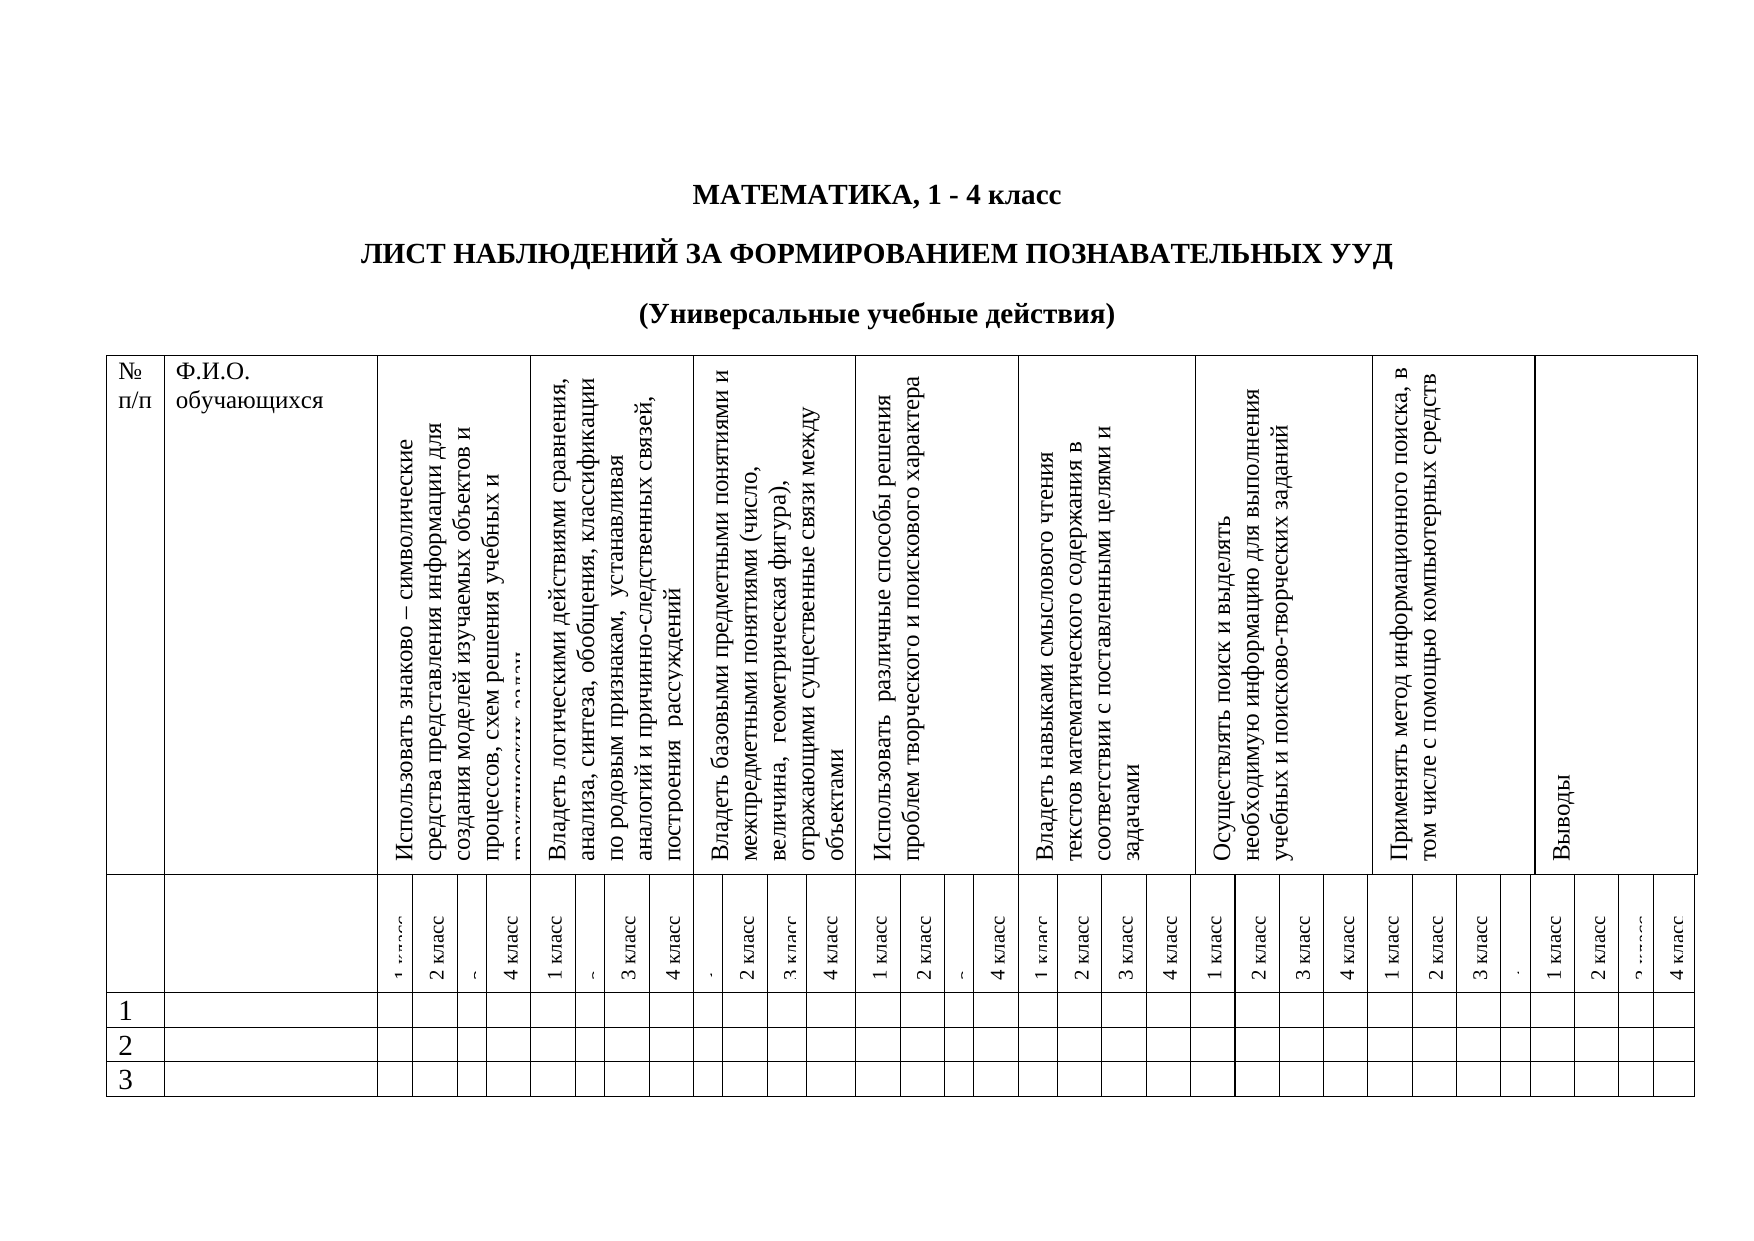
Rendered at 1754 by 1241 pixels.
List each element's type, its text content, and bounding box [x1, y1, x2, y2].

table_header Владеть базовыми предметными понятиями и межпредметными понятиями (число, величина, геометрическая фигура), отражающими существенные связи между объектами [694, 356, 855, 874]
table_cell [1236, 1028, 1279, 1061]
table_cell 4 класс [650, 875, 693, 992]
table_cell [458, 1028, 486, 1061]
table_cell 4 класс [807, 875, 855, 992]
table_cell [1457, 1062, 1500, 1096]
table_cell [531, 993, 575, 1027]
table_cell [1575, 1028, 1618, 1061]
table_cell [413, 993, 457, 1027]
table_cell 3 класс [768, 875, 806, 992]
table_cell [1501, 1028, 1530, 1061]
table_header № п/п [107, 356, 164, 874]
table_cell 2 класс [1575, 875, 1618, 992]
table_cell 1 класс [694, 875, 722, 992]
table_cell [1575, 1062, 1618, 1096]
table_cell [1280, 993, 1323, 1027]
table_cell [945, 1028, 973, 1061]
table_cell [856, 1028, 900, 1061]
table_cell 1 класс [1019, 875, 1057, 992]
table_cell 4 класс [1501, 875, 1530, 992]
table_cell [1102, 1062, 1146, 1096]
table_cell [856, 1062, 900, 1096]
table_cell [1191, 1028, 1234, 1061]
table_cell [768, 993, 806, 1027]
table_cell 3 класс [458, 875, 486, 992]
table_cell [1531, 1062, 1574, 1096]
table_cell [165, 875, 377, 992]
table_cell 3 класс [945, 875, 973, 992]
table_cell 2 класс [413, 875, 457, 992]
text МАТЕМАТИКА, 1 - 4 класс [118, 177, 1636, 211]
table_cell [1501, 993, 1530, 1027]
table_cell [165, 1028, 377, 1061]
table_cell [1654, 1062, 1694, 1096]
table_cell [723, 1028, 767, 1061]
table_cell 3 класс [605, 875, 649, 992]
text ЛИСТ НАБЛЮДЕНИЙ ЗА ФОРМИРОВАНИЕМ ПОЗНАВАТЕЛЬНЫХ УУД [118, 237, 1636, 270]
table_cell [650, 993, 693, 1027]
table_cell 2 класс [1058, 875, 1101, 992]
table_cell [974, 1028, 1018, 1061]
table_cell [1191, 993, 1234, 1027]
table_cell [458, 993, 486, 1027]
table_cell [694, 1062, 722, 1096]
table_cell [378, 1062, 412, 1096]
table_cell 2 класс [723, 875, 767, 992]
table_cell [605, 1028, 649, 1061]
table_header Выводы [1536, 356, 1697, 874]
table_cell [487, 1062, 530, 1096]
table_cell [1368, 993, 1412, 1027]
table_cell 2 класс [1236, 875, 1279, 992]
table_cell [945, 993, 973, 1027]
table_cell [901, 993, 944, 1027]
table_cell [378, 993, 412, 1027]
table_cell [807, 1062, 855, 1096]
table_cell [768, 1062, 806, 1096]
table_cell 2 класс [1413, 875, 1456, 992]
table_cell [1236, 1062, 1279, 1096]
table_cell [723, 1062, 767, 1096]
table_cell [165, 1062, 377, 1096]
table_cell [768, 1028, 806, 1061]
table_cell [1280, 1028, 1323, 1061]
table_cell 3 класс [1619, 875, 1653, 992]
table_cell [378, 1028, 412, 1061]
table_cell 1 [107, 993, 164, 1027]
table_cell 3 класс [1280, 875, 1323, 992]
table_header Владеть логическими действиями сравнения, анализа, синтеза, обобщения, классификации по родовым признакам, устанавливая аналогий и причинно-следственных связей, построения рассуждений [531, 356, 693, 874]
table_cell [1619, 993, 1653, 1027]
table_cell [1280, 1062, 1323, 1096]
table_cell [1619, 1028, 1653, 1061]
table_cell [576, 993, 604, 1027]
table_cell [650, 1062, 693, 1096]
table_cell [487, 993, 530, 1027]
table_cell [1457, 993, 1500, 1027]
table_cell [1191, 1062, 1234, 1096]
table_cell [576, 1062, 604, 1096]
table_cell [723, 993, 767, 1027]
table_cell [1413, 993, 1456, 1027]
table_cell [107, 875, 164, 992]
table_cell [901, 1062, 944, 1096]
table_cell 3 класс [1457, 875, 1500, 992]
table_header Осуществлять поиск и выделять необходимую информацию для выполнения учебных и поисково-творческих заданий [1196, 356, 1372, 874]
table_cell [974, 993, 1018, 1027]
table_cell 2 [107, 1028, 164, 1061]
table_cell [1324, 1062, 1367, 1096]
table_cell [531, 1028, 575, 1061]
table_cell [1102, 1028, 1146, 1061]
table_cell 2 класс [901, 875, 944, 992]
table_cell [1236, 993, 1279, 1027]
table_cell [807, 993, 855, 1027]
table_cell [605, 993, 649, 1027]
table_cell [1019, 1062, 1057, 1096]
table_cell 4 класс [487, 875, 530, 992]
table_cell [901, 1028, 944, 1061]
table_cell [576, 1028, 604, 1061]
table_cell [694, 993, 722, 1027]
table_cell [1058, 993, 1101, 1027]
table_cell 1 класс [1191, 875, 1234, 992]
table_cell [1147, 993, 1190, 1027]
table_header Использовать различные способы решения проблем творческого и поискового характера [856, 356, 1018, 874]
table_cell [1019, 993, 1057, 1027]
table_cell [1413, 1028, 1456, 1061]
table_cell [807, 1028, 855, 1061]
table_header Использовать знаково – символические средства представления информации для создания моделей изучаемых объектов и процессов, схем решения учебных и практических задач [378, 356, 530, 874]
table_cell 3 класс [1102, 875, 1146, 992]
table_cell [1413, 1062, 1456, 1096]
table_cell [531, 1062, 575, 1096]
table_cell 4 класс [974, 875, 1018, 992]
table_cell [1501, 1062, 1530, 1096]
table_cell 2 класс [576, 875, 604, 992]
table_header Ф.И.О. обучающихся [165, 356, 377, 874]
table_cell [605, 1062, 649, 1096]
table_header Применять метод информационного поиска, в том числе с помощью компьютерных средств [1373, 356, 1534, 874]
table_cell [1058, 1028, 1101, 1061]
table_cell [1368, 1062, 1412, 1096]
table_cell [1058, 1062, 1101, 1096]
table_cell 3 [107, 1062, 164, 1096]
table_cell 1 класс [856, 875, 900, 992]
table_cell [1575, 993, 1618, 1027]
table_cell [856, 993, 900, 1027]
table_cell 4 класс [1147, 875, 1190, 992]
text (Универсальные учебные действия) [118, 296, 1636, 329]
table_cell [1147, 1062, 1190, 1096]
table_cell [1324, 993, 1367, 1027]
table_cell 4 класс [1654, 875, 1694, 992]
table_cell [1019, 1028, 1057, 1061]
table_cell [974, 1062, 1018, 1096]
table_cell [1102, 993, 1146, 1027]
table_cell [1147, 1028, 1190, 1061]
table_cell [1368, 1028, 1412, 1061]
table_cell [1654, 993, 1694, 1027]
table_cell [1619, 1062, 1653, 1096]
table_cell 1 класс [378, 875, 412, 992]
table_cell [1654, 1028, 1694, 1061]
table_cell [413, 1062, 457, 1096]
table_cell 1 класс [531, 875, 575, 992]
table_cell [945, 1062, 973, 1096]
table_cell [694, 1028, 722, 1061]
table_cell [1531, 993, 1574, 1027]
table_cell [413, 1028, 457, 1061]
table_header Владеть навыками смыслового чтения текстов математического содержания в соответствии с поставленными целями и задачами [1019, 356, 1195, 874]
table_cell [1324, 1028, 1367, 1061]
table_cell [650, 1028, 693, 1061]
table_cell 1 класс [1368, 875, 1412, 992]
table_cell 4 класс [1324, 875, 1367, 992]
table_cell [165, 993, 377, 1027]
table_cell [1457, 1028, 1500, 1061]
table_cell [458, 1062, 486, 1096]
table_cell [487, 1028, 530, 1061]
table_cell 1 класс [1531, 875, 1574, 992]
table_cell [1531, 1028, 1574, 1061]
